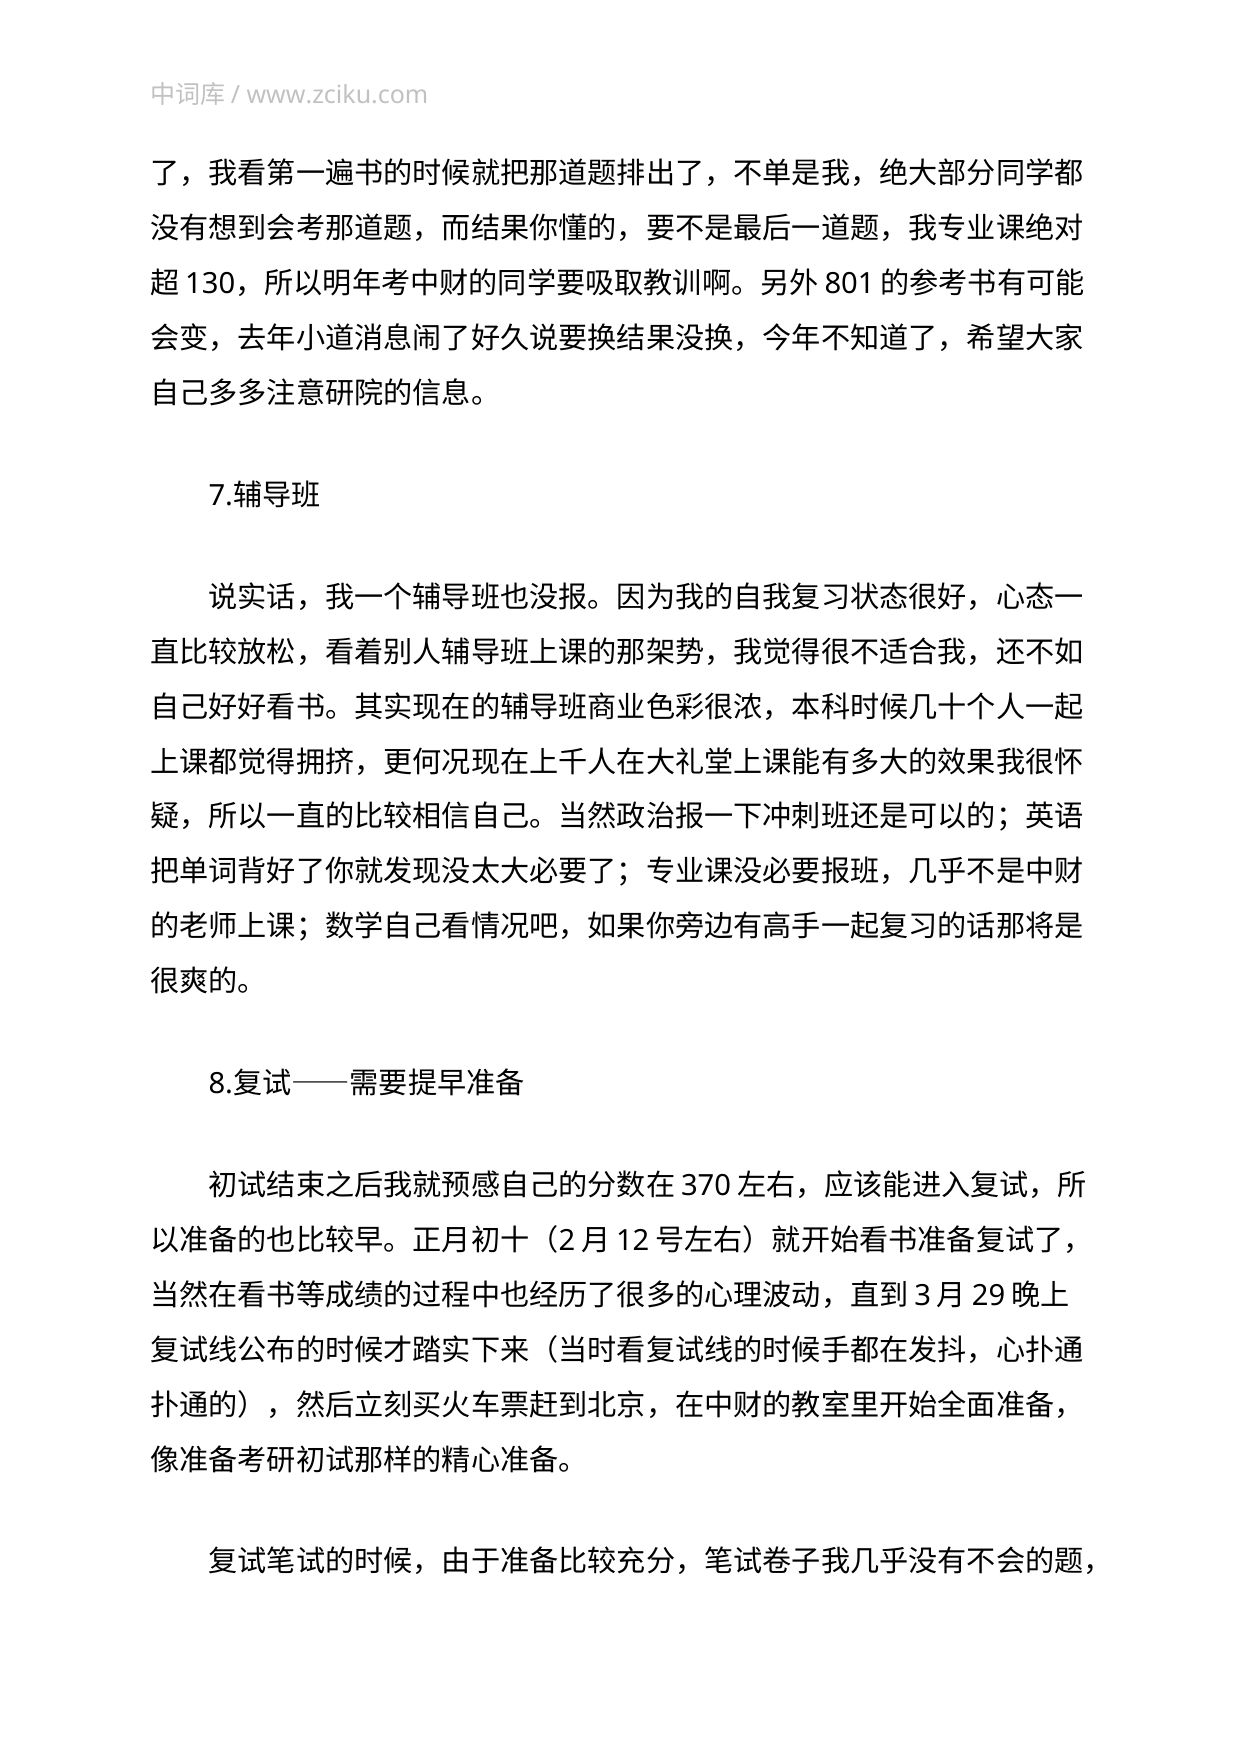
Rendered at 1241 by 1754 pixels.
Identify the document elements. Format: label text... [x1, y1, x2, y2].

text 初试结束之后我就预感自己的分数在370左右，应该能进入复试，所以准备的也比较早。正月初十（2月12号左右）就开始看书准备复试了，当然在看书等成绩的过程中也经历了很多的心理波动，直到3月29晚上复试线公布的时候才踏实下来（当时看复试线的时候手都在发抖，心扑通扑通的），然后立刻买火车票赶到北京，在中财的教室里开始全面准备，像准备考研初试那样的精心准备。 [150, 1161, 1090, 1478]
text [150, 150, 1090, 412]
text 说实话，我一个辅导班也没报。因为我的自我复习状态很好，心态一直比较放松，看着别人辅导班上课的那架势，我觉得很不适合我，还不如自己好好看书。其实现在的辅导班商业色彩很浓，本科时候几十个人一起上课都觉得拥挤，更何况现在上千人在大礼堂上课能有多大的效果我很怀疑，所以一直的比较相信自己。当然政治报一下冲刺班还是可以的；英语把单词背好了你就发现没太大必要了；专业课没必要报班，几乎不是中财的老师上课；数学自己看情况吧，如果你旁边有高手一起复习的话那将是很爽的。 [150, 573, 1090, 1000]
text 8.复试——需要提早准备 [150, 1059, 1090, 1102]
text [150, 1538, 1090, 1580]
text 7.辅导班 [150, 471, 1090, 514]
